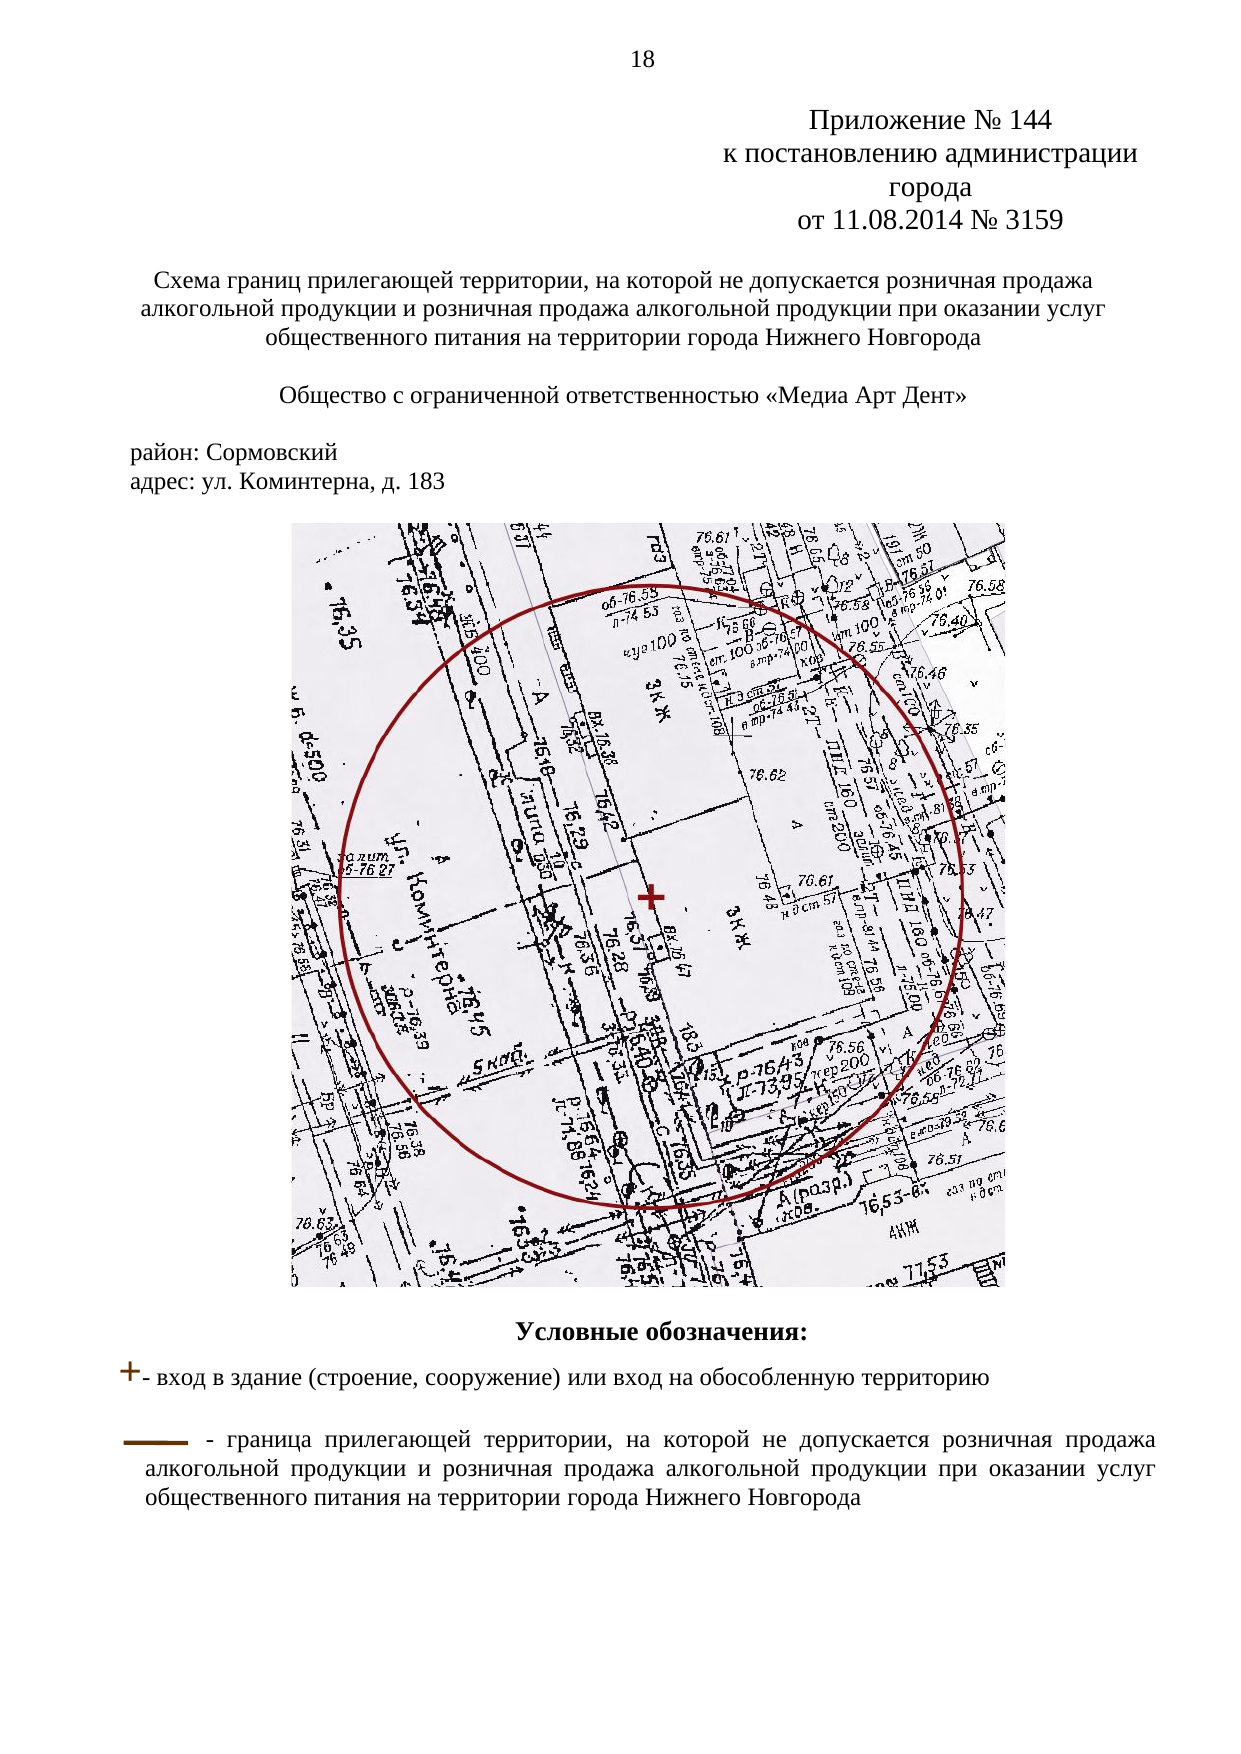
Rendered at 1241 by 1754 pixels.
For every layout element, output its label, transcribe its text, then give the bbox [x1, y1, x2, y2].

text Общество с ограниченной ответственностью «Медиа Арт Дент» [140, 380, 1106, 408]
text Приложение № 144 [694, 102, 1167, 135]
text Схема границ прилегающей территории, на которой не допускается розничная продажа алкогольной продукции и розничная продажа алкогольной продукции при оказании услуг общественного питания на территории города Нижнего Новгорода [140, 265, 1106, 351]
text адрес: ул. Коминтерна, д. 183 [130, 466, 606, 495]
text район: Сормовский [130, 437, 606, 466]
text Условные обозначения: [216, 1315, 1106, 1346]
text от 11.08.2014 № 3159 [694, 202, 1167, 236]
text - граница прилегающей территории, на которой не допускается розничная продажа алкогольной продукции и розничная продажа алкогольной продукции при оказании услуг общественного питания на территории города Нижнего Новгорода [145, 1424, 1157, 1511]
text к постановлению администрации города [694, 135, 1167, 202]
text +- вход в здание (строение, сооружение) или вход на обособленную территорию [118, 1346, 1167, 1394]
picture [291, 523, 1006, 1287]
